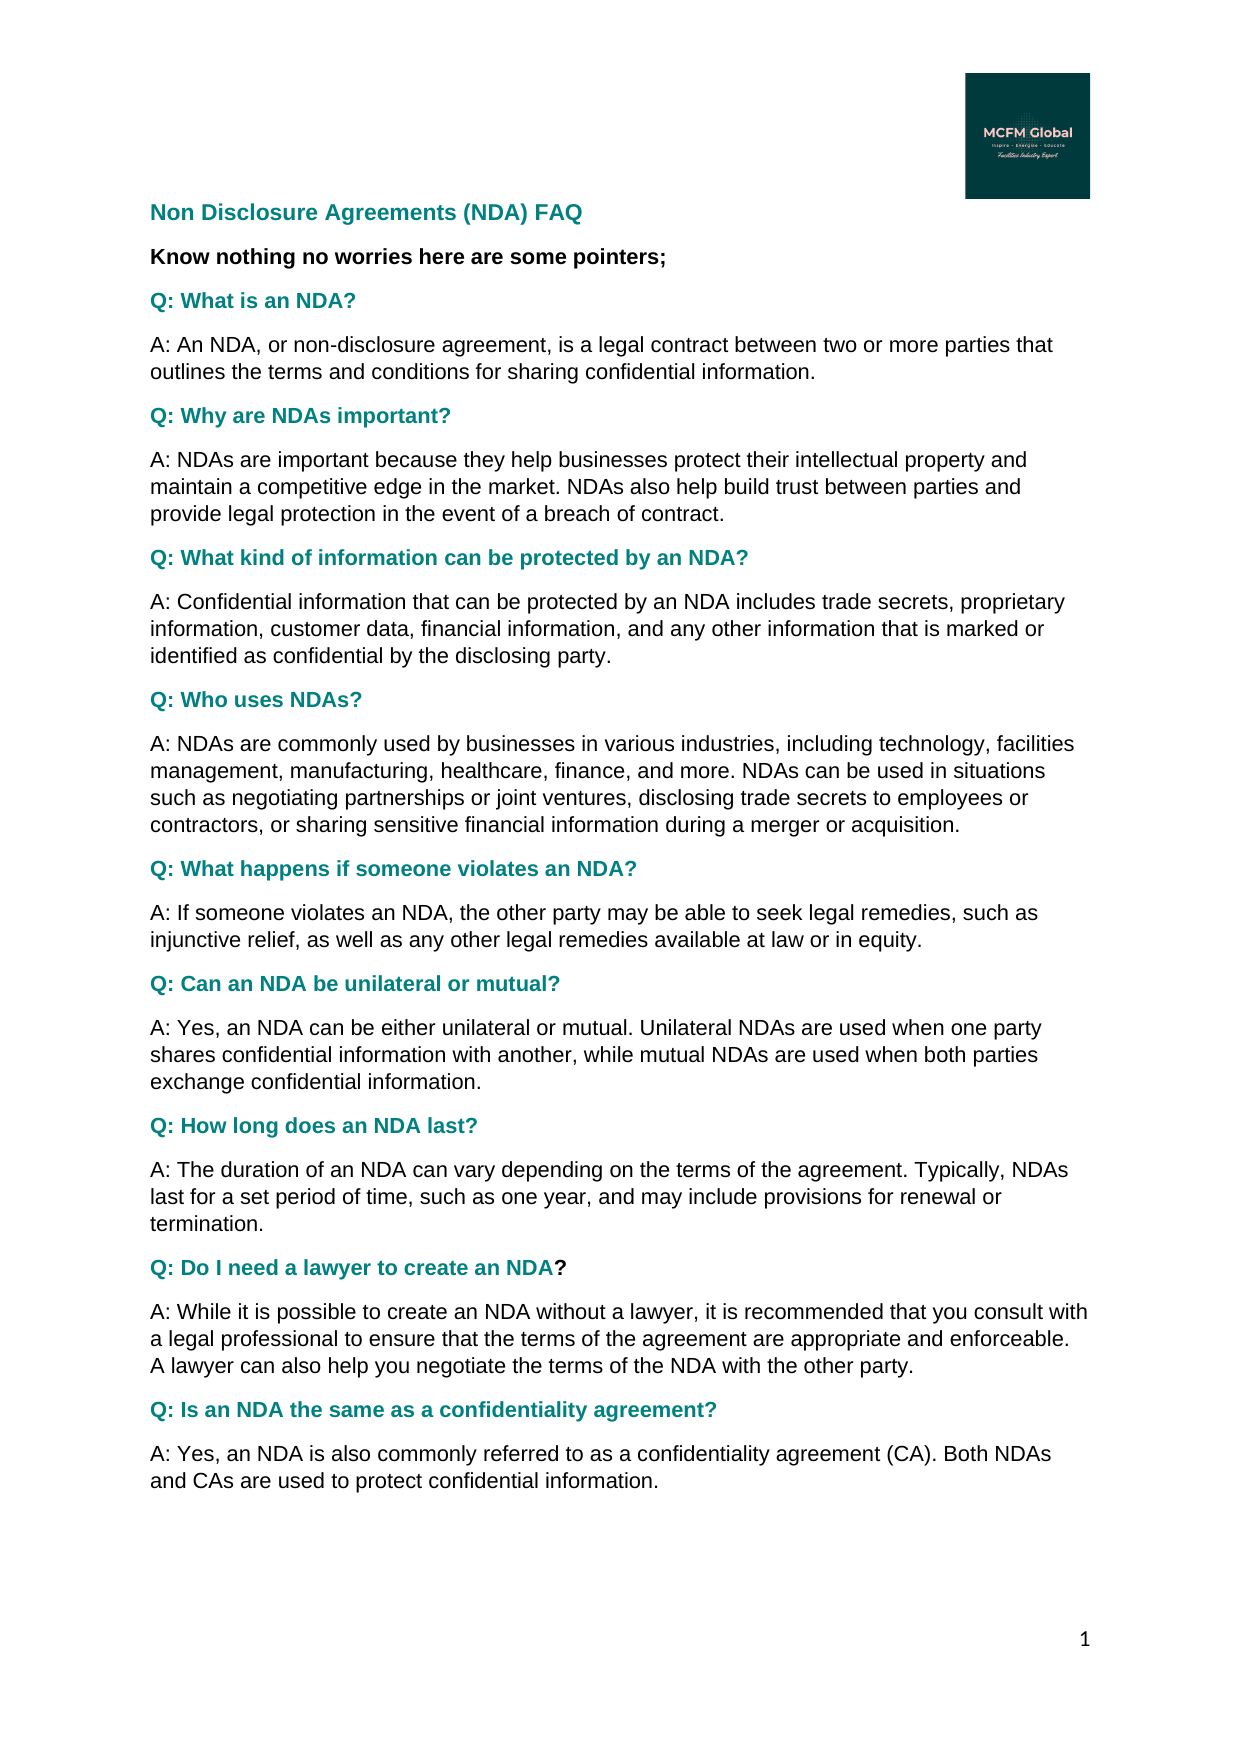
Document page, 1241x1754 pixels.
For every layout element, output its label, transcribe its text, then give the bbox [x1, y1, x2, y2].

text A: If someone violates an NDA, the other party may be able to seek legal remedies, such as injunctive relief, as well as any other legal remedies available at law or in equity. [150, 900, 1090, 952]
text A: The duration of an NDA can vary depending on the terms of the agreement. Typically, NDAs last for a set period of time, such as one year, and may include provisions for renewal or termination. [150, 1157, 1090, 1236]
text A: NDAs are important because they help businesses protect their intellectual property and maintain a competitive edge in the market. NDAs also help build trust between parties and provide legal protection in the event of a breach of contract. [150, 446, 1090, 526]
text Q: What is an NDA? [150, 288, 1090, 313]
text Q: Why are NDAs important? [150, 403, 1090, 428]
text A: While it is possible to create an NDA without a lawyer, it is recommended that you consult with a legal professional to ensure that the terms of the agreement are appropriate and enforceable. A lawyer can also help you negotiate the terms of the NDA with the other party. [150, 1299, 1090, 1378]
text A: NDAs are commonly used by businesses in various industries, including technology, facilities management, manufacturing, healthcare, finance, and more. NDAs can be used in situations such as negotiating partnerships or joint ventures, disclosing trade secrets to employees or contractors, or sharing sensitive financial information during a merger or acquisition. [150, 731, 1090, 837]
text Q: Who uses NDAs? [150, 687, 1090, 712]
text A: Confidential information that can be protected by an NDA includes trade secrets, proprietary information, customer data, financial information, and any other information that is marked or identified as confidential by the disclosing party. [150, 588, 1090, 668]
text Know nothing no worries here are some pointers; [150, 244, 1090, 269]
text A: An NDA, or non-disclosure agreement, is a legal contract between two or more parties that outlines the terms and conditions for sharing confidential information. [150, 332, 1090, 384]
text Q: Do I need a lawyer to create an NDA? [150, 1255, 1090, 1280]
text Q: Can an NDA be unilateral or mutual? [150, 971, 1090, 996]
picture [965, 73, 1091, 199]
text A: Yes, an NDA is also commonly referred to as a confidentiality agreement (CA). Both NDAs and CAs are used to protect confidential information. [150, 1441, 1090, 1493]
text Non Disclosure Agreements (NDA) FAQ [150, 199, 1090, 225]
text Q: What happens if someone violates an NDA? [150, 856, 1090, 881]
text Q: What kind of information can be protected by an NDA? [150, 545, 1090, 570]
text Q: How long does an NDA last? [150, 1113, 1090, 1138]
text A: Yes, an NDA can be either unilateral or mutual. Unilateral NDAs are used when one party shares confidential information with another, while mutual NDAs are used when both parties exchange confidential information. [150, 1015, 1090, 1094]
text Q: Is an NDA the same as a confidentiality agreement? [150, 1397, 1090, 1422]
